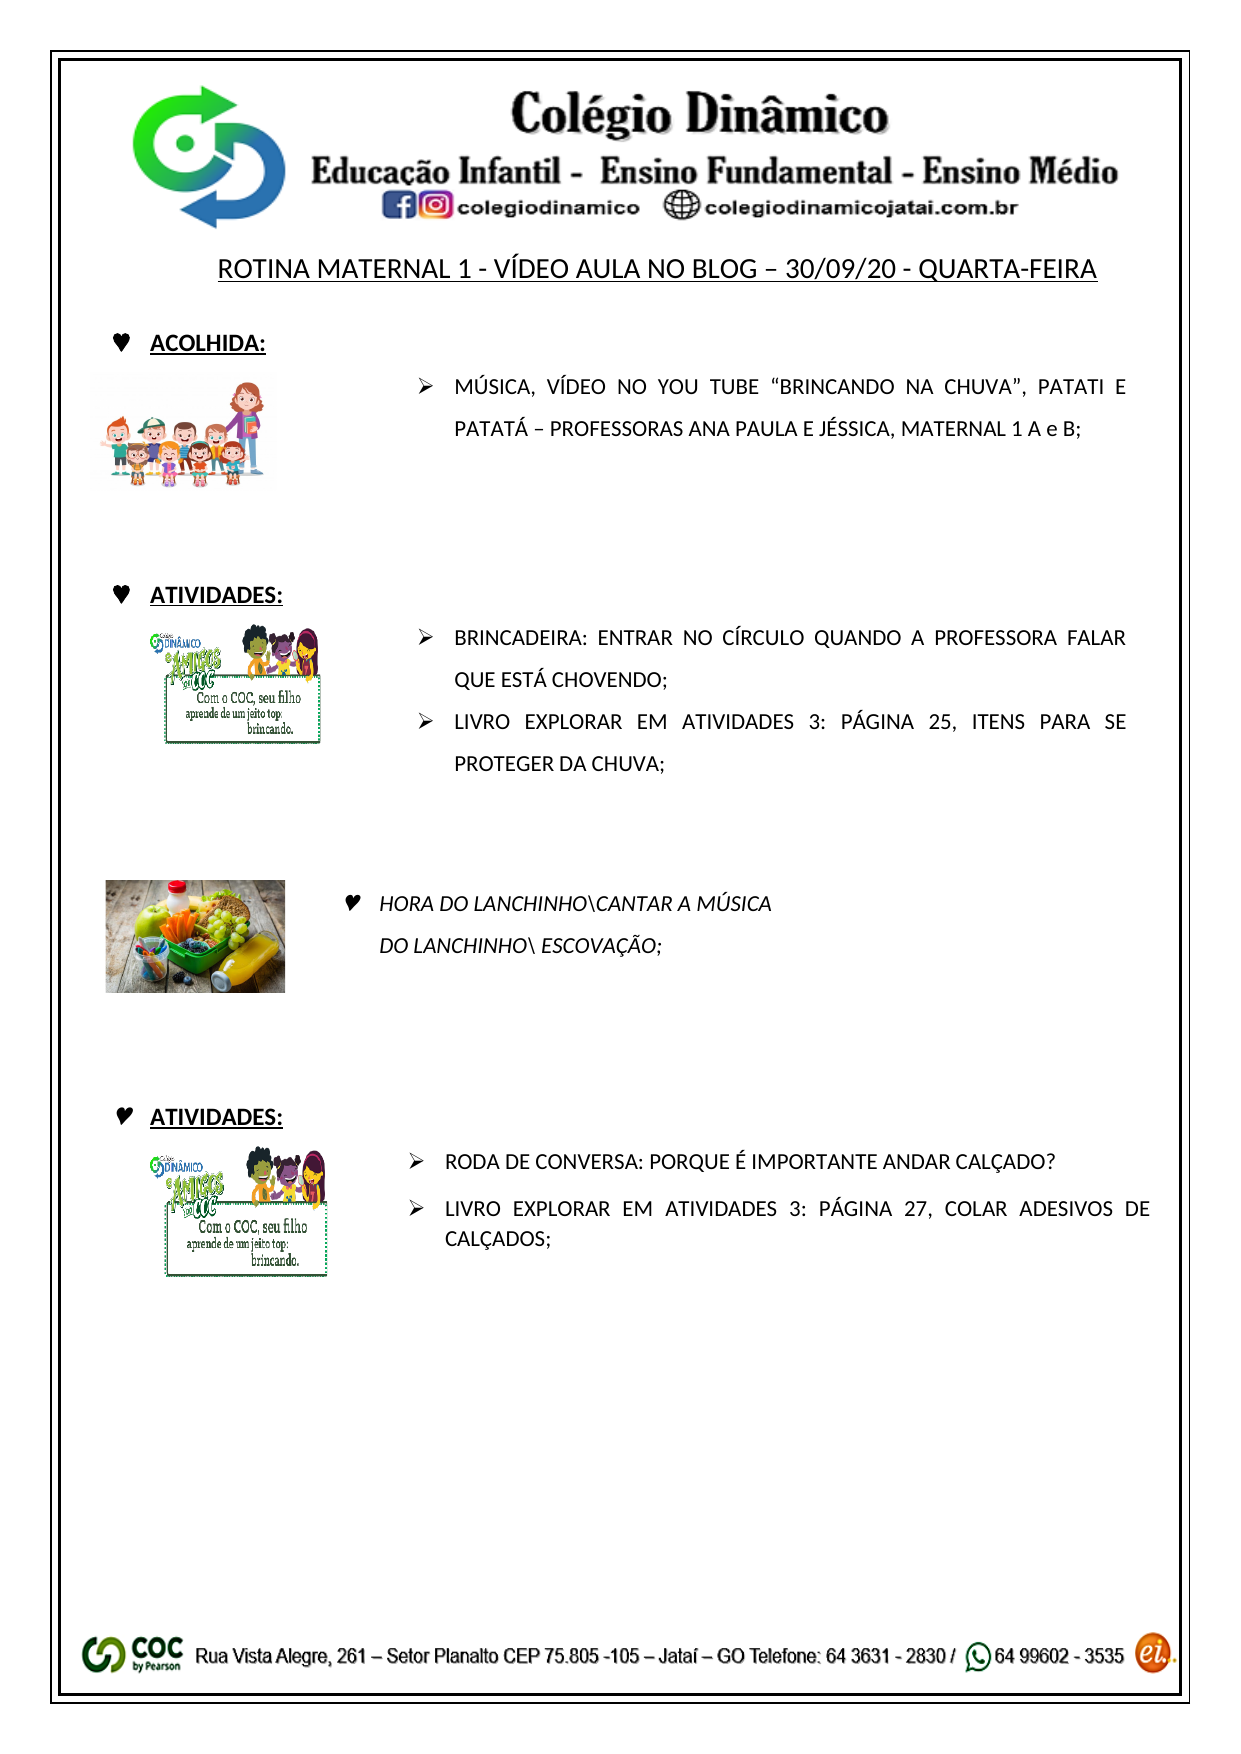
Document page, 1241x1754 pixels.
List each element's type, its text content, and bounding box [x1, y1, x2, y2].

list ACOLHIDA: [112, 327, 1165, 357]
picture [110, 75, 1131, 232]
list ATIVIDADES: [112, 1101, 1165, 1132]
picture [105, 880, 286, 993]
picture [150, 624, 321, 744]
picture [150, 1146, 328, 1277]
list ATIVIDADES: [112, 579, 1165, 609]
picture [90, 372, 277, 491]
picture [75, 1630, 1179, 1681]
list ROTINA MATERNAL 1 - VÍDEO AULA NO BLOG – 30/09/20 - QUARTA-FEIRA [150, 250, 1165, 286]
